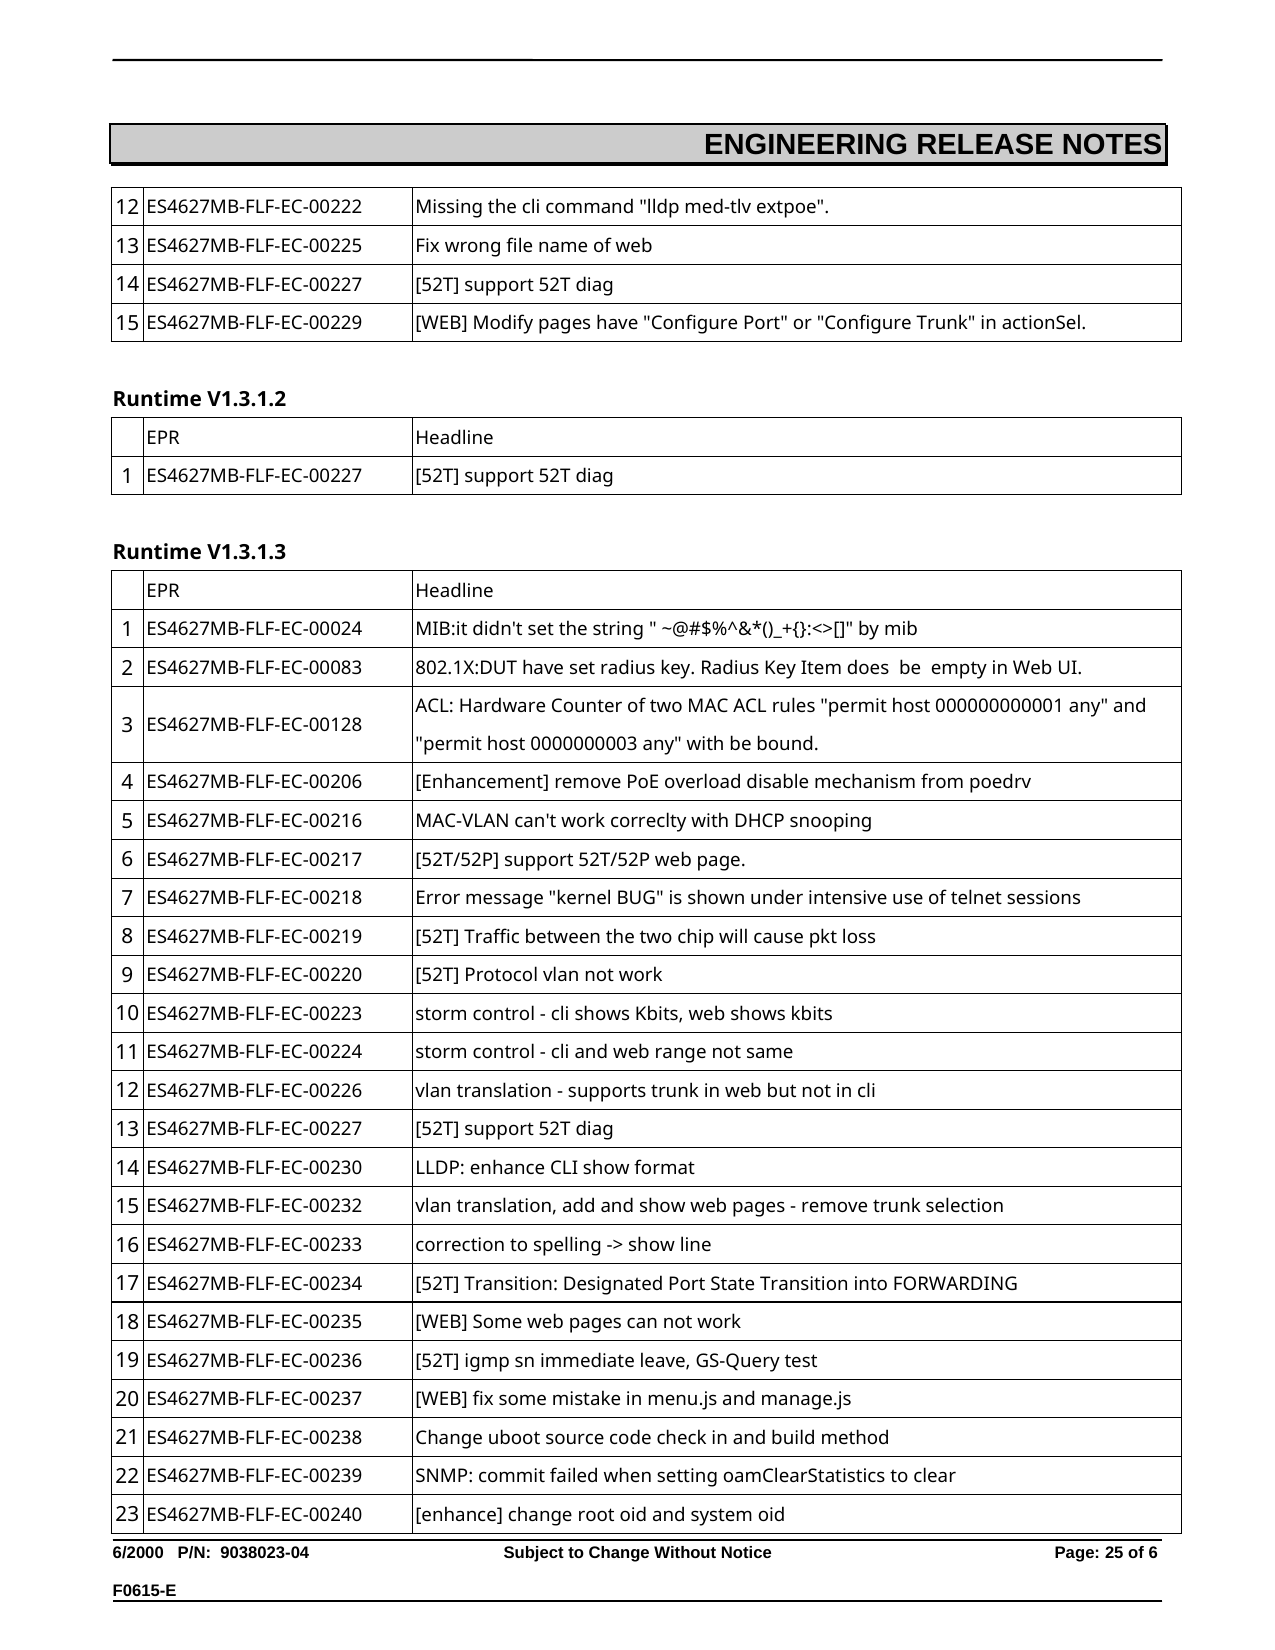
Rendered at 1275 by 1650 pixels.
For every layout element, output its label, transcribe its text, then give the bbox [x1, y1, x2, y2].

table_cell [52T] support 52T diag [413, 1110, 1181, 1147]
table_cell 15 [112, 304, 143, 341]
table_cell vlan translation - supports trunk in web but not in cli [413, 1071, 1181, 1109]
table_cell ES4627MB-FLF-EC-00216 [144, 801, 412, 839]
table_cell 23 [112, 1495, 143, 1533]
table_cell ES4627MB-FLF-EC-00128 [144, 687, 412, 762]
table_cell MAC-VLAN can't work correclty with DHCP snooping [413, 801, 1181, 839]
table_cell 20 [112, 1380, 143, 1417]
table_cell MIB:it didn't set the string " ~@#$%^&*()_+{}:<>[]" by mib [413, 610, 1181, 647]
table_cell correction to spelling -> show line [413, 1225, 1181, 1263]
table_cell 8 [112, 917, 143, 954]
table_header EPR [144, 571, 412, 609]
table_cell [WEB] fix some mistake in menu.js and manage.js [413, 1380, 1181, 1417]
table_cell vlan translation, add and show web pages - remove trunk selection [413, 1187, 1181, 1224]
table_cell ES4627MB-FLF-EC-00236 [144, 1341, 412, 1378]
table_cell ES4627MB-FLF-EC-00217 [144, 840, 412, 877]
table_cell 2 [112, 648, 143, 686]
table_cell 7 [112, 879, 143, 916]
table_cell [WEB] Some web pages can not work [413, 1303, 1181, 1340]
table_cell ES4627MB-FLF-EC-00234 [144, 1264, 412, 1301]
text Runtime V1.3.1.2 [112, 379, 1162, 417]
table_header Headline [413, 571, 1181, 609]
table_cell [52T] support 52T diag [413, 457, 1181, 494]
table_cell ES4627MB-FLF-EC-00083 [144, 648, 412, 686]
table_cell ES4627MB-FLF-EC-00240 [144, 1495, 412, 1533]
table_cell [52T] igmp sn immediate leave, GS-Query test [413, 1341, 1181, 1378]
table_cell storm control - cli and web range not same [413, 1033, 1181, 1070]
table_cell ES4627MB-FLF-EC-00233 [144, 1225, 412, 1263]
table_header [112, 571, 143, 609]
text Runtime V1.3.1.3 [112, 533, 1162, 570]
table_cell 4 [112, 763, 143, 800]
table_header [112, 418, 143, 456]
table_header EPR [144, 418, 412, 456]
table_cell ES4627MB-FLF-EC-00227 [144, 1110, 412, 1147]
table_cell ES4627MB-FLF-EC-00222 [144, 188, 412, 225]
table_cell ES4627MB-FLF-EC-00224 [144, 1033, 412, 1070]
table_cell 1 [112, 610, 143, 647]
table_cell 6 [112, 840, 143, 877]
table_cell 1 [112, 457, 143, 494]
table_cell 13 [112, 1110, 143, 1147]
table_cell 13 [112, 226, 143, 264]
table_cell 16 [112, 1225, 143, 1263]
table_cell 10 [112, 994, 143, 1032]
table_cell [52T/52P] support 52T/52P web page. [413, 840, 1181, 877]
table_cell 19 [112, 1341, 143, 1378]
table_cell ES4627MB-FLF-EC-00218 [144, 879, 412, 916]
table_cell 21 [112, 1418, 143, 1456]
table_cell ES4627MB-FLF-EC-00024 [144, 610, 412, 647]
table_cell ES4627MB-FLF-EC-00220 [144, 956, 412, 993]
table_cell ES4627MB-FLF-EC-00232 [144, 1187, 412, 1224]
table_cell ES4627MB-FLF-EC-00226 [144, 1071, 412, 1109]
table_cell [WEB] Modify pages have "Configure Port" or "Configure Trunk" in actionSel. [413, 304, 1181, 341]
table_cell 18 [112, 1303, 143, 1340]
table_cell [52T] support 52T diag [413, 265, 1181, 302]
table_cell 14 [112, 1148, 143, 1186]
table_cell ES4627MB-FLF-EC-00229 [144, 304, 412, 341]
table_cell ES4627MB-FLF-EC-00239 [144, 1457, 412, 1494]
table_cell [52T] Transition: Designated Port State Transition into FORWARDING [413, 1264, 1181, 1301]
table_cell [52T] Protocol vlan not work [413, 956, 1181, 993]
table_cell ES4627MB-FLF-EC-00237 [144, 1380, 412, 1417]
table_cell LLDP: enhance CLI show format [413, 1148, 1181, 1186]
table_cell Fix wrong file name of web [413, 226, 1181, 264]
table_cell ES4627MB-FLF-EC-00223 [144, 994, 412, 1032]
table_cell 5 [112, 801, 143, 839]
table_cell ES4627MB-FLF-EC-00235 [144, 1303, 412, 1340]
table_cell 802.1X:DUT have set radius key. Radius Key Item does be empty in Web UI. [413, 648, 1181, 686]
table_cell Error message "kernel BUG" is shown under intensive use of telnet sessions [413, 879, 1181, 916]
table_cell 12 [112, 188, 143, 225]
table_cell 9 [112, 956, 143, 993]
table_cell SNMP: commit failed when setting oamClearStatistics to clear [413, 1457, 1181, 1494]
table_cell ES4627MB-FLF-EC-00225 [144, 226, 412, 264]
table_cell 3 [112, 687, 143, 762]
table_cell ES4627MB-FLF-EC-00227 [144, 457, 412, 494]
table_cell Missing the cli command "lldp med-tlv extpoe". [413, 188, 1181, 225]
table_cell 15 [112, 1187, 143, 1224]
table_cell 11 [112, 1033, 143, 1070]
table_cell 22 [112, 1457, 143, 1494]
table_cell ACL: Hardware Counter of two MAC ACL rules "permit host 000000000001 any" and "permit host 0000000003 any" with be bound. [413, 687, 1181, 762]
table_cell [enhance] change root oid and system oid [413, 1495, 1181, 1533]
table_cell Change uboot source code check in and build method [413, 1418, 1181, 1456]
table_cell ES4627MB-FLF-EC-00230 [144, 1148, 412, 1186]
table_cell [Enhancement] remove PoE overload disable mechanism from poedrv [413, 763, 1181, 800]
table_cell 14 [112, 265, 143, 302]
table_cell 17 [112, 1264, 143, 1301]
table_cell [52T] Traffic between the two chip will cause pkt loss [413, 917, 1181, 954]
table_cell 12 [112, 1071, 143, 1109]
table_header Headline [413, 418, 1181, 456]
table_cell ES4627MB-FLF-EC-00238 [144, 1418, 412, 1456]
table_cell ES4627MB-FLF-EC-00206 [144, 763, 412, 800]
table_cell ES4627MB-FLF-EC-00227 [144, 265, 412, 302]
table_cell ES4627MB-FLF-EC-00219 [144, 917, 412, 954]
table_cell storm control - cli shows Kbits, web shows kbits [413, 994, 1181, 1032]
